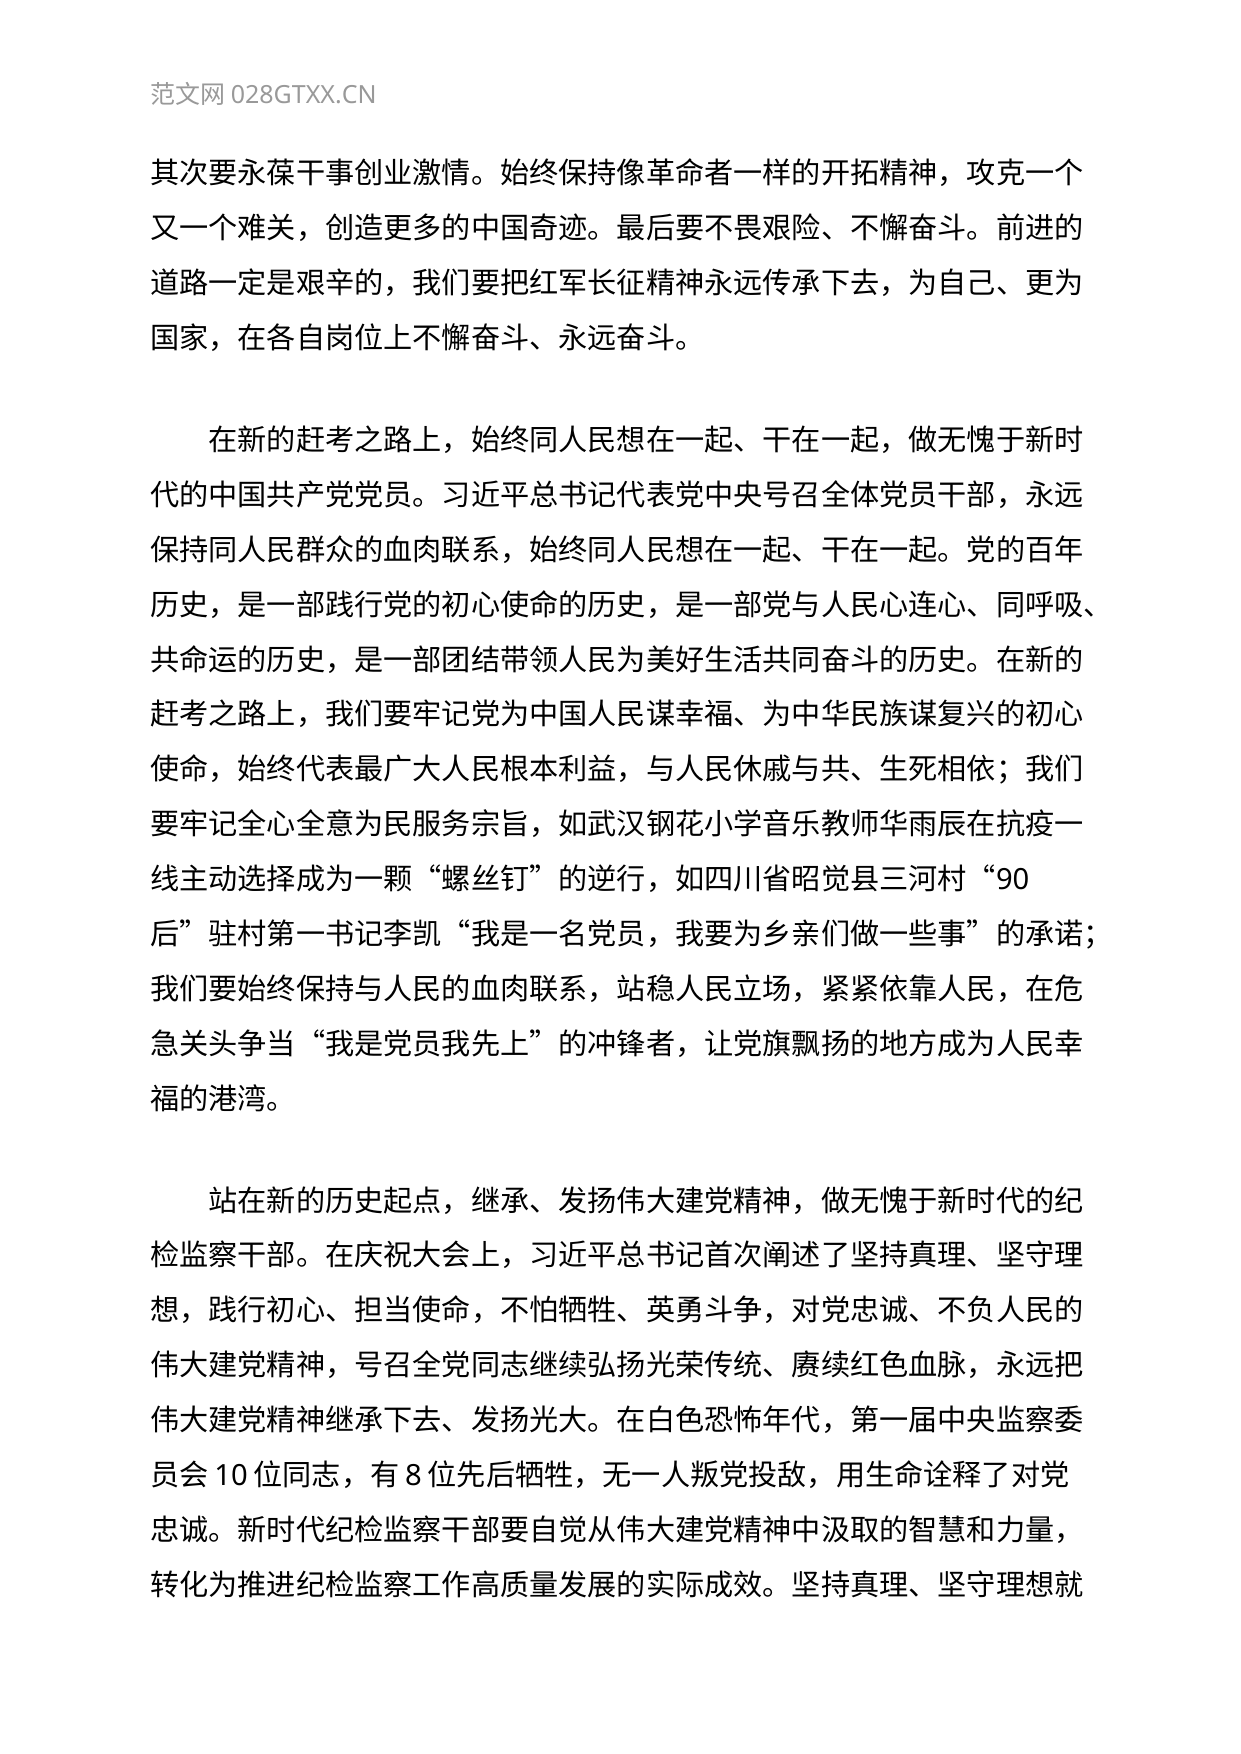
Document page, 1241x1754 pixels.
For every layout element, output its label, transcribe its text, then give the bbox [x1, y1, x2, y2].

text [150, 150, 1090, 357]
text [150, 1177, 1090, 1604]
text 在新的赶考之路上，始终同人民想在一起、干在一起，做无愧于新时代的中国共产党党员。习近平总书记代表党中央号召全体党员干部，永远保持同人民群众的血肉联系，始终同人民想在一起、干在一起。党的百年历史，是一部践行党的初心使命的历史，是一部党与人民心连心、同呼吸、共命运的历史，是一部团结带领人民为美好生活共同奋斗的历史。在新的赶考之路上，我们要牢记党为中国人民谋幸福、为中华民族谋复兴的初心使命，始终代表最广大人民根本利益，与人民休戚与共、生死相依；我们要牢记全心全意为民服务宗旨，如武汉钢花小学音乐教师华雨辰在抗疫一线主动选择成为一颗“螺丝钉”的逆行，如四川省昭觉县三河村“90后”驻村第一书记李凯“我是一名党员，我要为乡亲们做一些事”的承诺；我们要始终保持与人民的血肉联系，站稳人民立场，紧紧依靠人民，在危急关头争当“我是党员我先上”的冲锋者，让党旗飘扬的地方成为人民幸福的港湾。 [150, 416, 1090, 1118]
